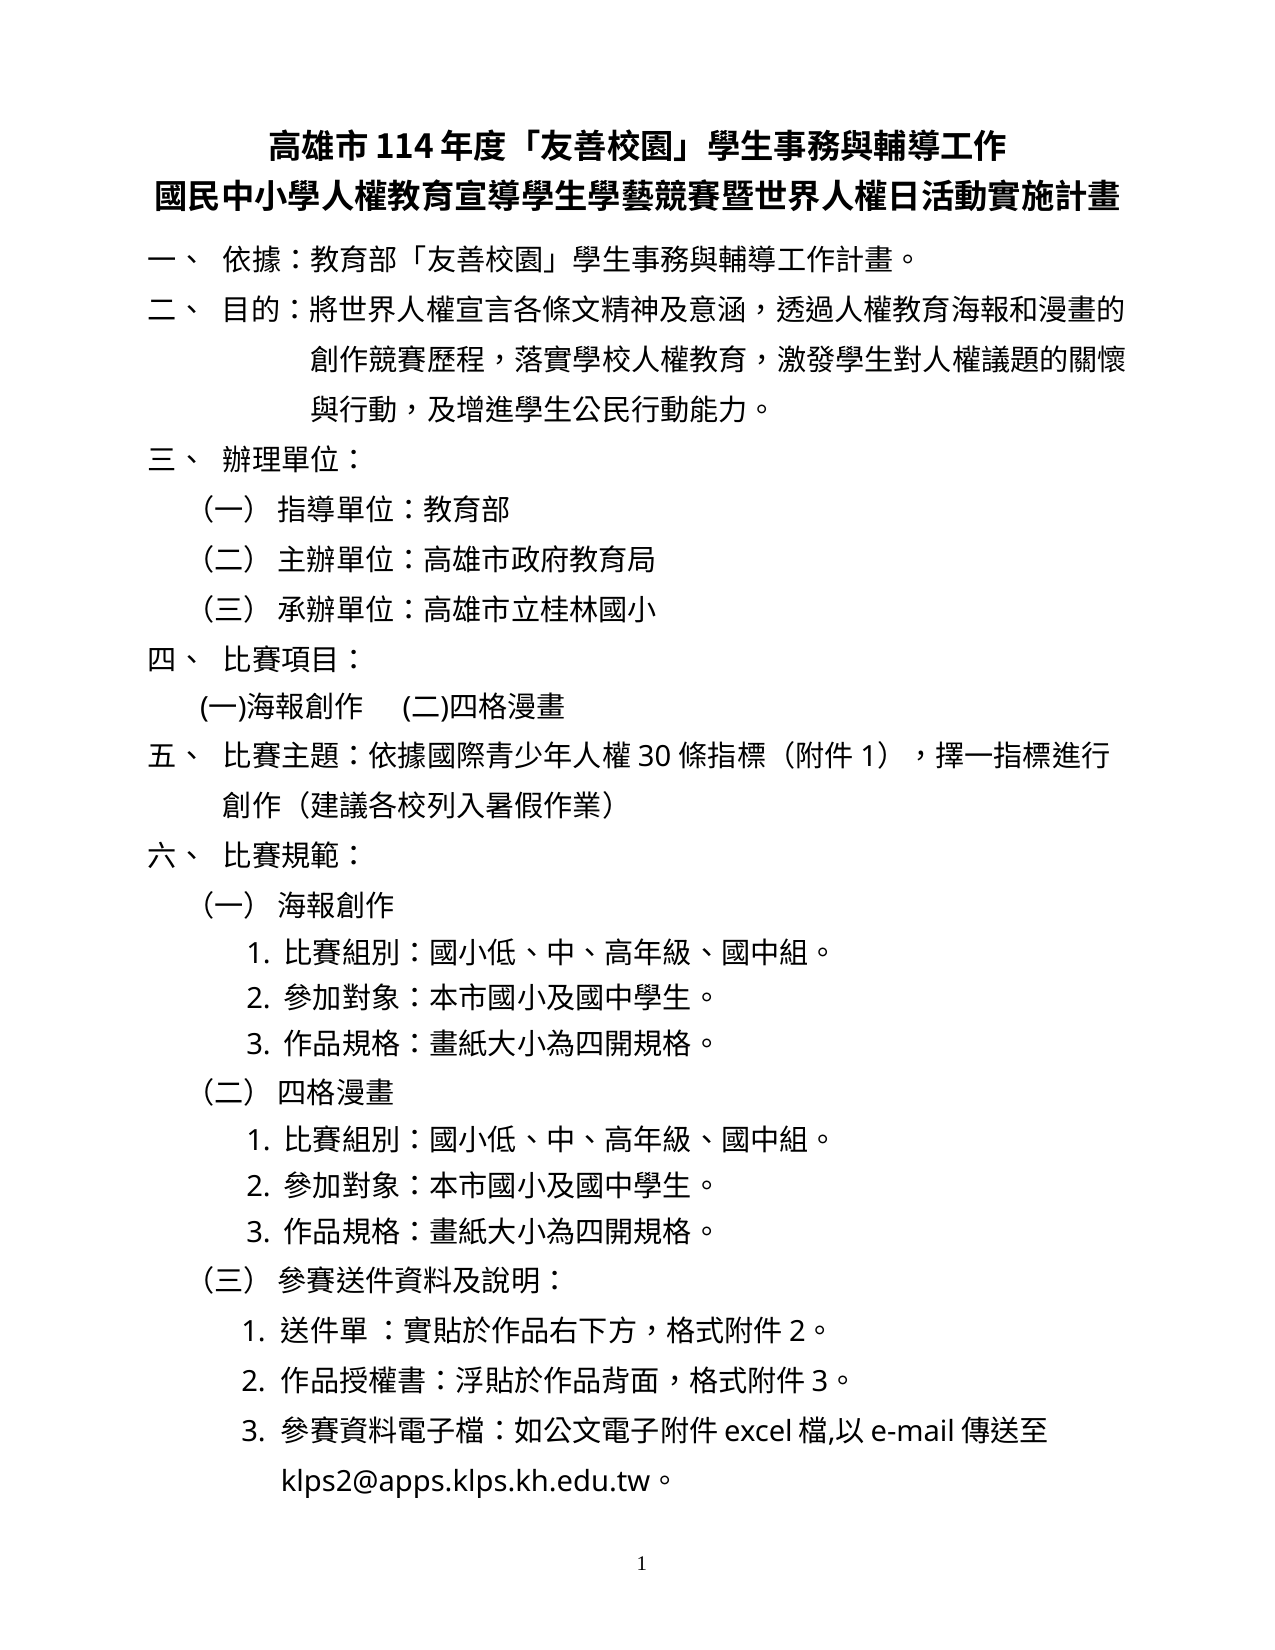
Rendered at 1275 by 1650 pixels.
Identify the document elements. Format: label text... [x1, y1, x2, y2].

list 依據：教育部「友善校園」學生事務與輔導工作計畫。 [148, 231, 1127, 281]
text (一)海報創作 (二)四格漫畫 [147, 681, 1127, 726]
list 比賽規範： [148, 826, 1127, 876]
list 參加對象：本市國小及國中學生。 [246, 1160, 1127, 1206]
list 海報創作 [185, 876, 1127, 926]
text 國民中小學人權教育宣導學生學藝競賽暨世界人權日活動實施計畫 [148, 168, 1127, 218]
list 參賽資料電子檔：如公文電子附件excel檔,以e-mail傳送至klps2@apps.klps.kh.edu.tw。 [241, 1401, 1127, 1501]
list 比賽項目： [148, 631, 1127, 681]
list 比賽主題：依據國際青少年人權 30 條指標（附件 1），擇一指標進行創作（建議各校列入暑假作業） [148, 726, 1127, 826]
list 四格漫畫 [185, 1064, 1127, 1114]
list 作品規格：畫紙大小為四開規格。 [246, 1206, 1127, 1251]
list 送件單 ：實貼於作品右下方，格式附件2。 [241, 1301, 1127, 1351]
list 作品規格：畫紙大小為四開規格。 [246, 1018, 1127, 1064]
list 比賽組別：國小低、中、高年級、國中組。 [246, 926, 1127, 972]
list 指導單位：教育部 [185, 481, 1127, 531]
list 承辦單位：高雄市立桂林國小 [185, 581, 1127, 631]
text 高雄市114年度「友善校園」學生事務與輔導工作 [148, 118, 1127, 168]
list 參加對象：本市國小及國中學生。 [246, 972, 1127, 1018]
list 辦理單位： [148, 431, 1127, 481]
list 比賽組別：國小低、中、高年級、國中組。 [246, 1114, 1127, 1160]
list 目的：將世界人權宣言各條文精神及意涵，透過人權教育海報和漫畫的 [148, 281, 1127, 331]
list 主辦單位：高雄市政府教育局 [185, 531, 1127, 581]
list 作品授權書：浮貼於作品背面，格式附件3。 [241, 1351, 1127, 1401]
list 參賽送件資料及說明： [185, 1251, 1127, 1301]
text 創作競賽歷程，落實學校人權教育，激發學生對人權議題的關懷與行動，及增進學生公民行動能力。 [310, 331, 1127, 431]
